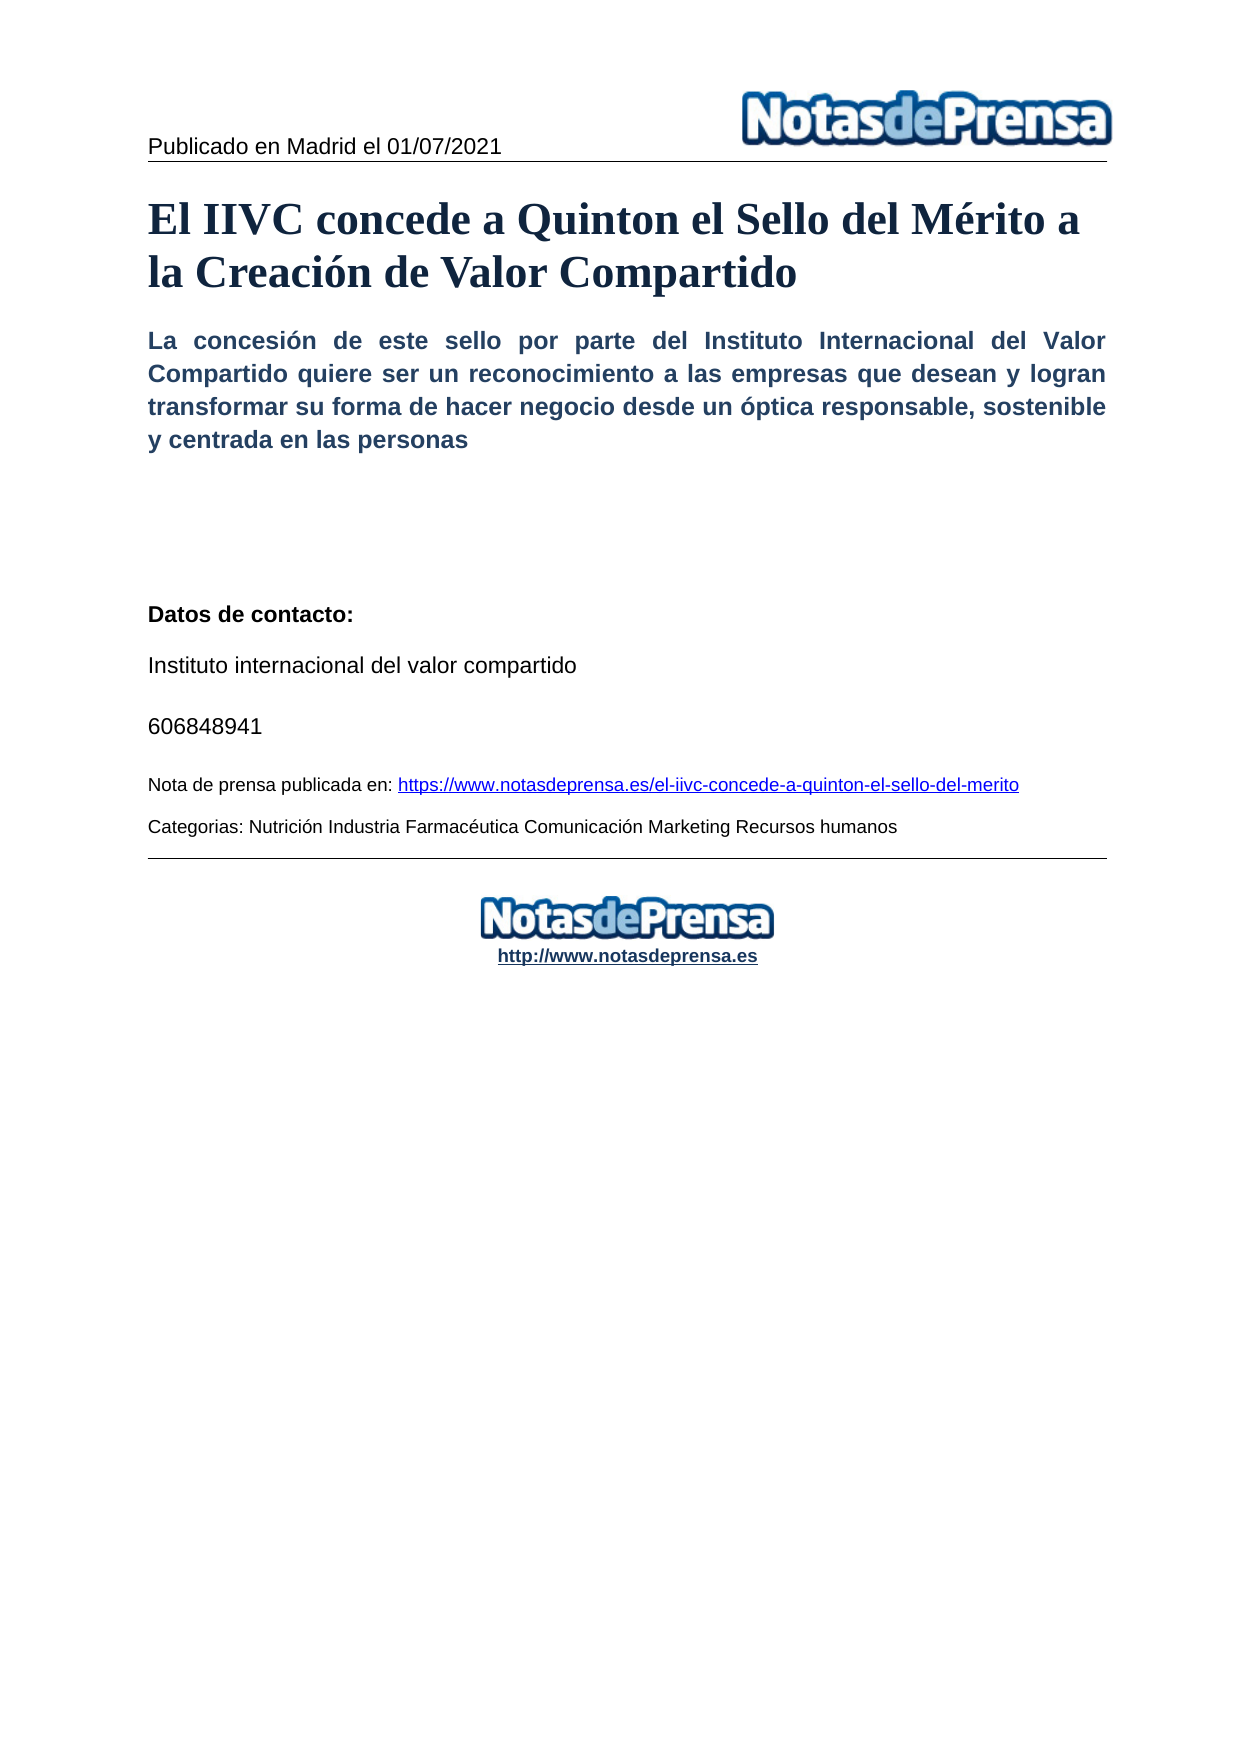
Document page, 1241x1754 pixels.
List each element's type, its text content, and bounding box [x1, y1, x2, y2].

text 606848941 [148, 713, 1063, 739]
text Categorias: Nutrición Industria Farmacéutica Comunicación Marketing Recursos humanos [148, 816, 1107, 837]
subtitle El IIVC concede a Quinton el Sello del Mérito a la Creación de Valor Compartido [148, 192, 1107, 297]
text Publicado en Madrid el 01/07/2021 [148, 133, 1107, 161]
subtitle La concesión de este sello por parte del Instituto Internacional del Valor Compartido quiere ser un reconocimiento a las empresas que desean y logran transformar su forma de hacer negocio desde un óptica responsable, sostenible y centrada en las personas [148, 326, 1107, 454]
text Datos de contacto: [148, 601, 1107, 628]
picture [480, 895, 775, 941]
text Nota de prensa publicada en: https://www.notasdeprensa.es/el-iivc-concede-a-quinton-el-sello-del-merito [148, 773, 1107, 795]
text Instituto internacional del valor compartido [148, 652, 1063, 679]
text http://www.notasdeprensa.es [148, 945, 1107, 967]
picture [742, 90, 1113, 148]
